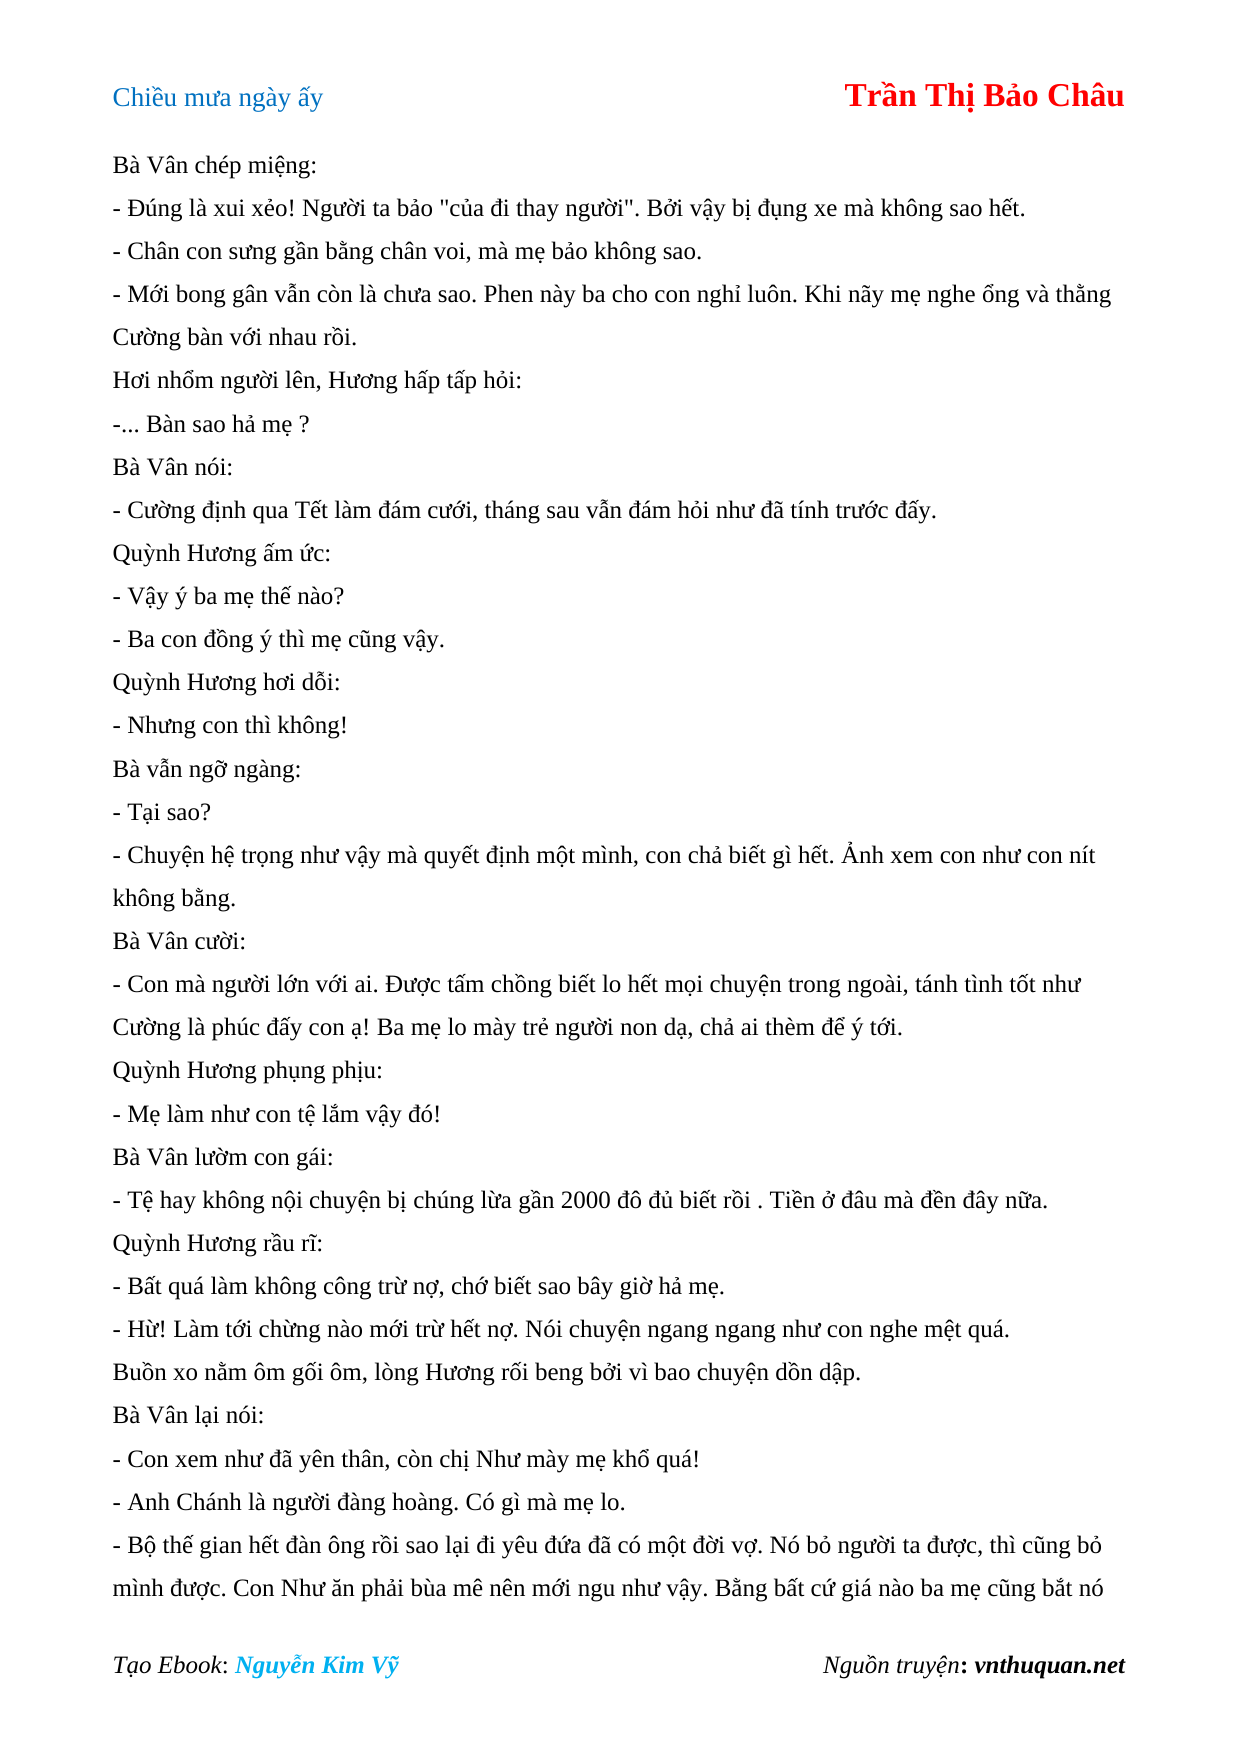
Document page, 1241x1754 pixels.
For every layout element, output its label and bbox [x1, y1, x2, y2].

text [112, 150, 1128, 1602]
